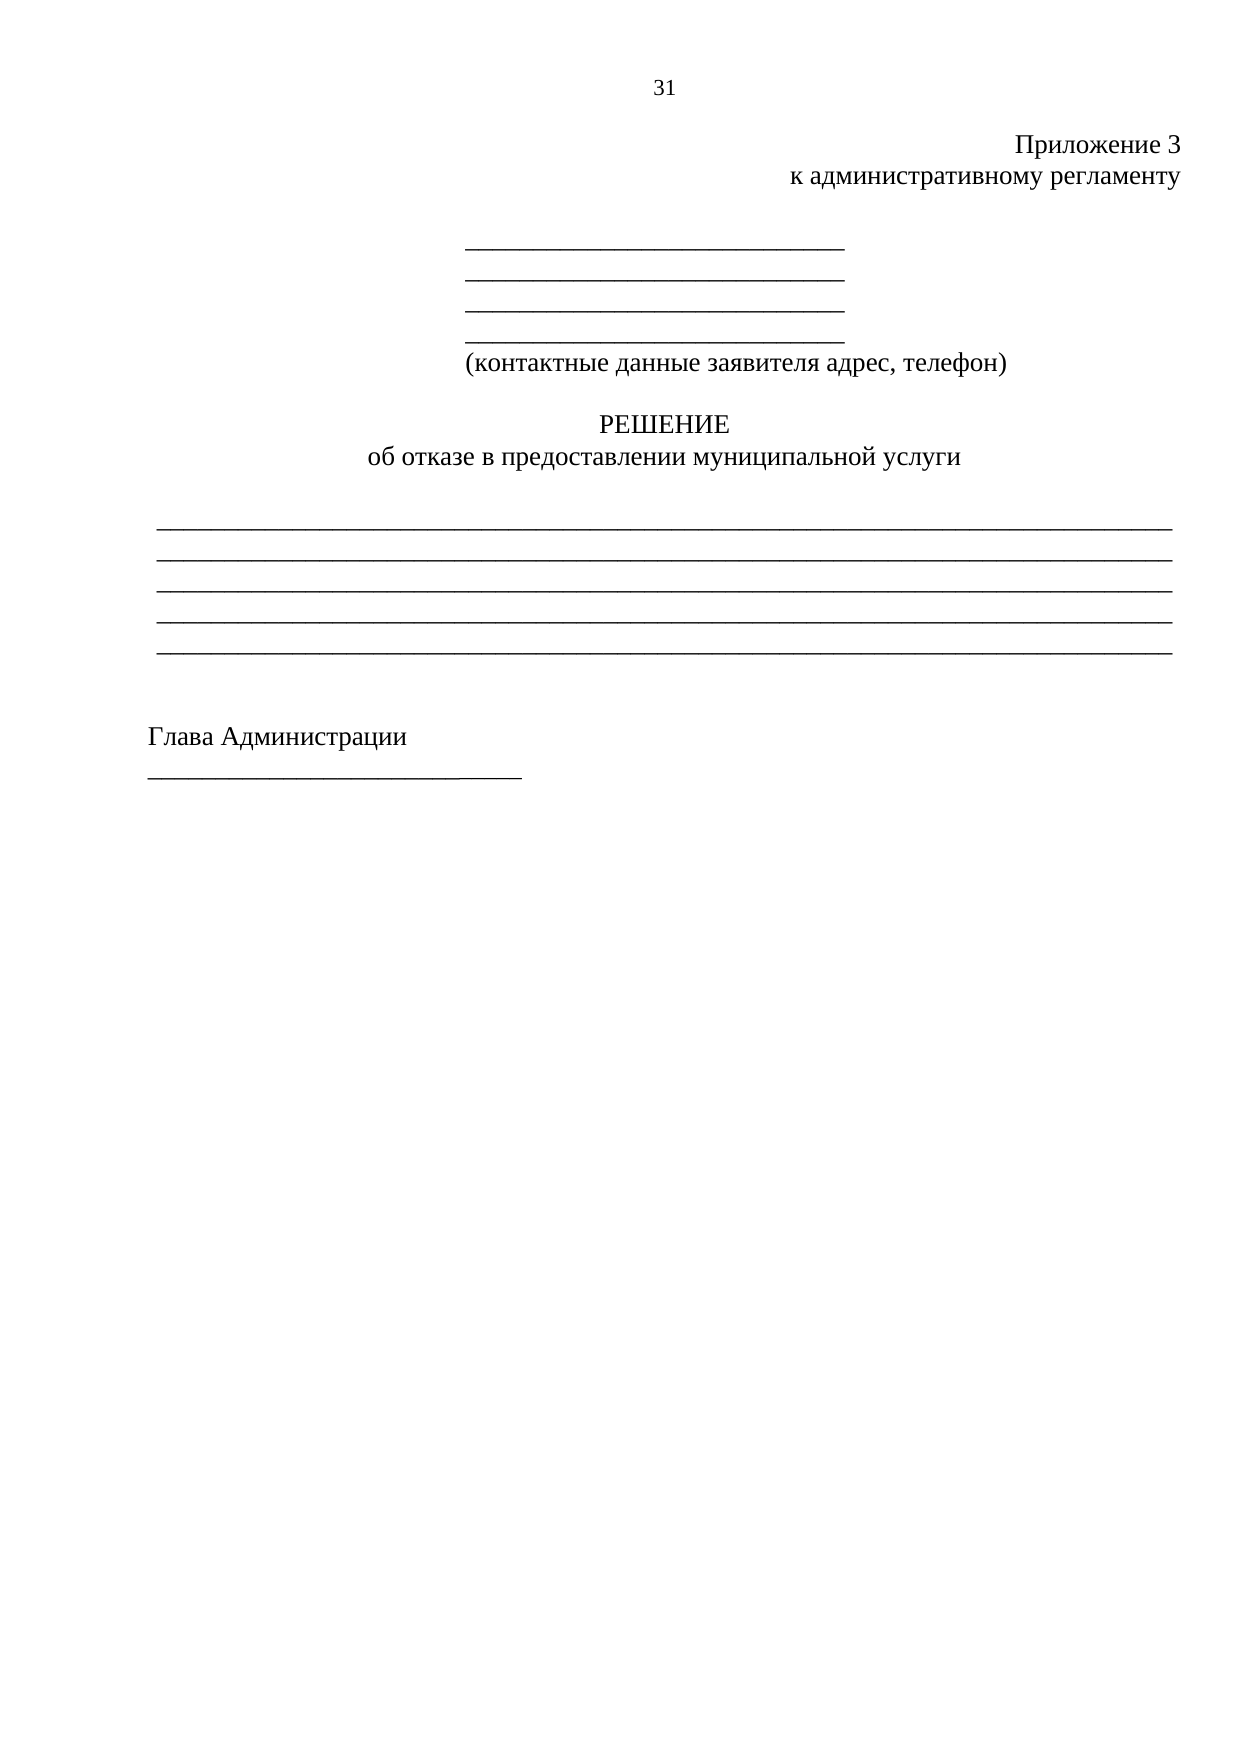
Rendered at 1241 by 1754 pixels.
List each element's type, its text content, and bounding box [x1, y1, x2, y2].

text ____________________________ [148, 253, 1181, 284]
text об отказе в предоставлении муниципальной услуги [148, 440, 1181, 471]
text ___________________________________________________________________________ [148, 595, 1181, 627]
text Приложение 3 [148, 128, 1181, 159]
text РЕШЕНИЕ [148, 408, 1181, 440]
text (контактные данные заявителя адрес, телефон) [148, 346, 1181, 377]
text ____________________________ [148, 284, 1181, 315]
text ___________________________________________________________________________ [148, 627, 1181, 658]
text ___________________________________________________________________________ [148, 533, 1181, 564]
text ___________________________________________________________________________ [148, 564, 1181, 595]
text Глава Администрации ____________________________ [148, 720, 1181, 782]
text ____________________________ [148, 315, 1181, 346]
text ____________________________ [148, 222, 1181, 253]
text ___________________________________________________________________________ [148, 502, 1181, 533]
text к административному регламенту [148, 159, 1181, 191]
